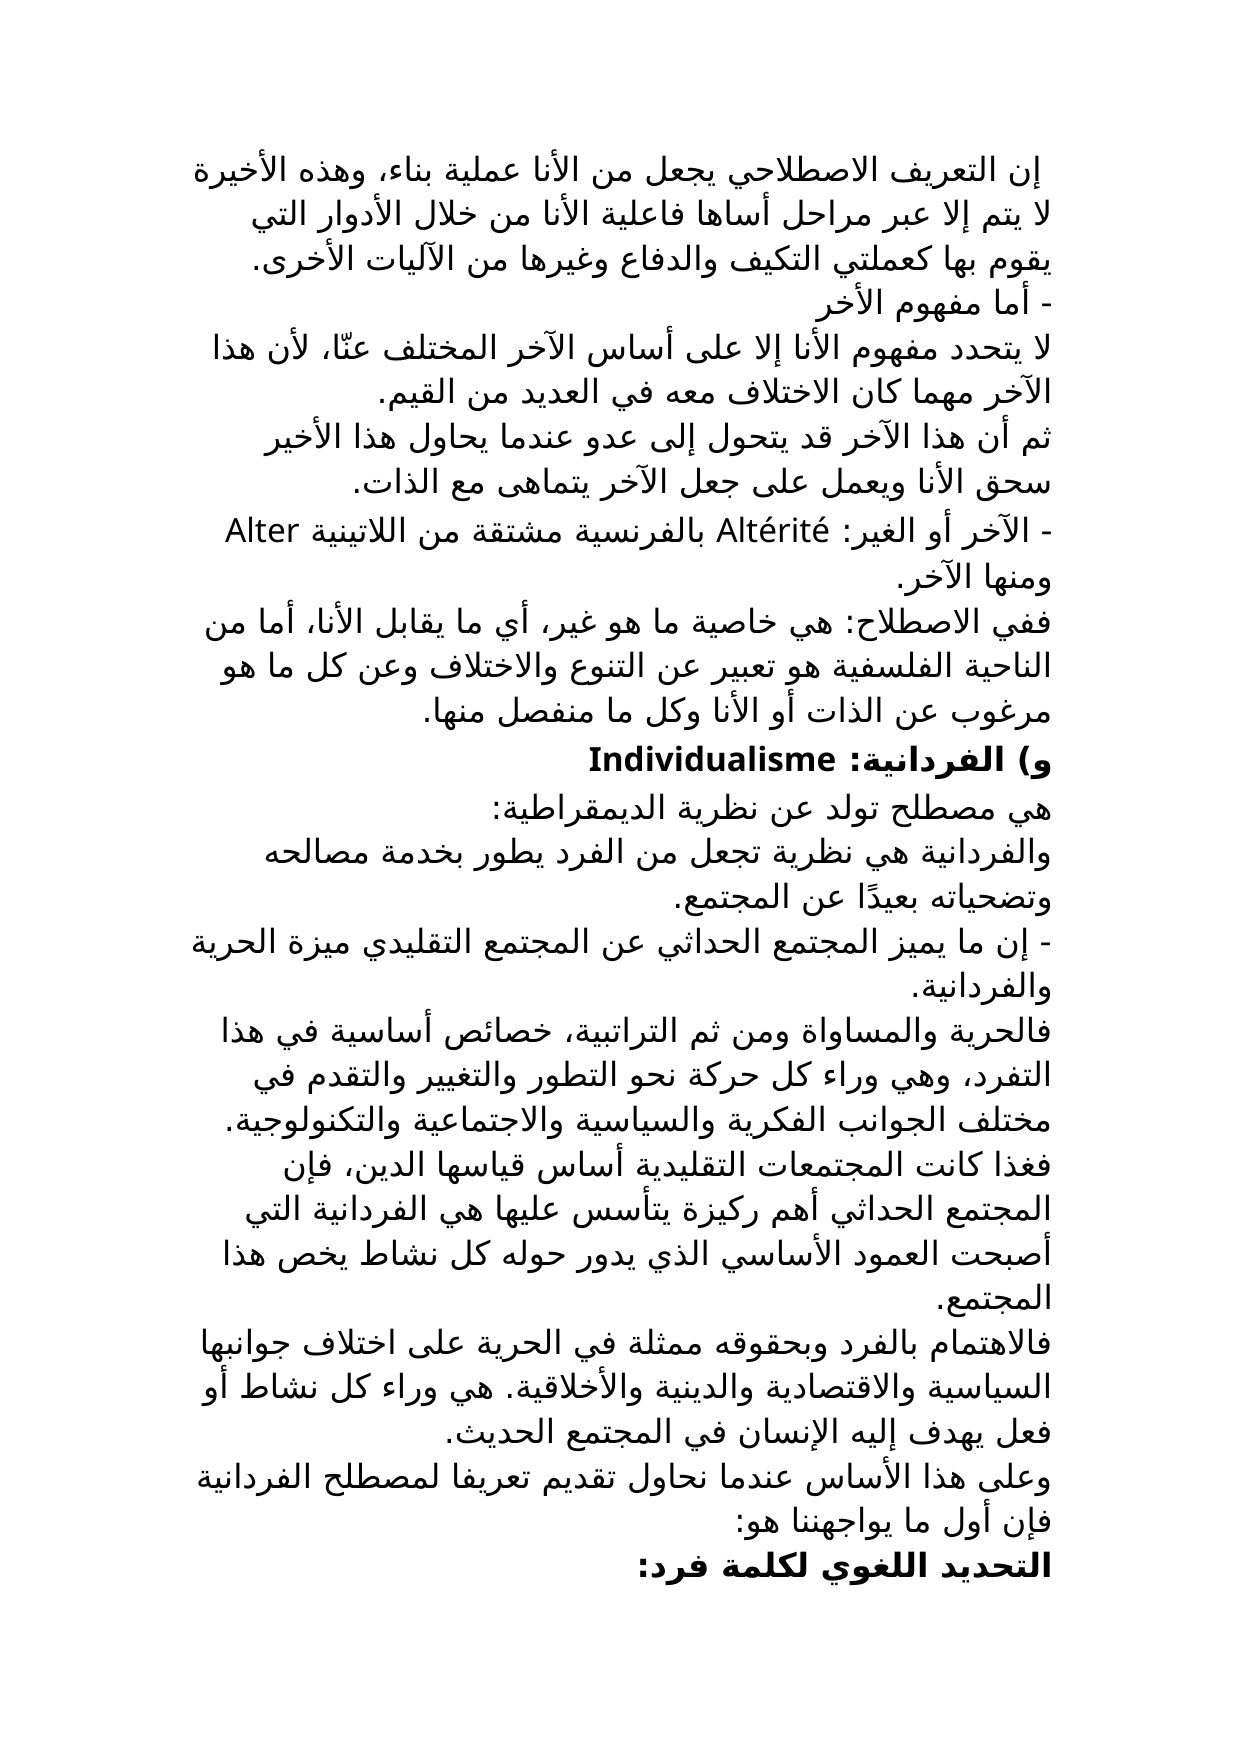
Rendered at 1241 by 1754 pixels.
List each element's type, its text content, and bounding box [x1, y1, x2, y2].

text التحديد اللغوي لكلمة فرد: [187, 1546, 1053, 1585]
text ففي الاصطلاح: هي خاصية ما هو غير، أي ما يقابل الأنا، أما من الناحية الفلسفية هو تعبير عن التنوع والاختلاف وعن كل ما هو مرغوب عن الذات أو الأنا وكل ما منفصل منها. [187, 602, 1053, 730]
text - الآخر أو الغير: Altérité بالفرنسية مشتقة من اللاتينية Alter ومنها الآخر. [187, 507, 1053, 597]
text - إن ما يميز المجتمع الحداثي عن المجتمع التقليدي ميزة الحرية والفردانية. [187, 922, 1053, 1006]
text لا يتحدد مفهوم الأنا إلا على أساس الآخر المختلف عنّا، لأن هذا الآخر مهما كان الاختلاف معه في العديد من القيم. [187, 328, 1053, 412]
text فالحرية والمساواة ومن ثم التراتبية، خصائص أساسية في هذا التفرد، وهي وراء كل حركة نحو التطور والتغيير والتقدم في مختلف الجوانب الفكرية والسياسية والاجتماعية والتكنولوجية. [187, 1011, 1053, 1139]
text ثم أن هذا الآخر قد يتحول إلى عدو عندما يحاول هذا الأخير سحق الأنا ويعمل على جعل الآخر يتماهى مع الذات. [187, 417, 1053, 501]
text و) الفردانية: Individualisme [187, 736, 1053, 782]
text فالاهتمام بالفرد وبحقوقه ممثلة في الحرية على اختلاف جوانبها السياسية والاقتصادية والدينية والأخلاقية. هي وراء كل نشاط أو فعل يهدف إليه الإنسان في المجتمع الحديث. [187, 1323, 1053, 1451]
text والفردانية هي نظرية تجعل من الفرد يطور بخدمة مصالحه وتضحياته بعيدًا عن المجتمع. [187, 833, 1053, 916]
text هي مصطلح تولد عن نظرية الديمقراطية: [187, 788, 1053, 827]
text إن التعريف الاصطلاحي يجعل من الأنا عملية بناء، وهذه الأخيرة لا يتم إلا عبر مراحل أساها فاعلية الأنا من خلال الأدوار التي يقوم بها كعملتي التكيف والدفاع وغيرها من الآليات الأخرى. [187, 150, 1053, 278]
text فغذا كانت المجتمعات التقليدية أساس قياسها الدين، فإن المجتمع الحداثي أهم ركيزة يتأسس عليها هي الفردانية التي أصبحت العمود الأساسي الذي يدور حوله كل نشاط يخص هذا المجتمع. [187, 1145, 1053, 1318]
text - أما مفهوم الأخر [187, 284, 1053, 323]
text وعلى هذا الأساس عندما نحاول تقديم تعريفا لمصطلح الفردانية فإن أول ما يواجهننا هو: [187, 1457, 1053, 1541]
